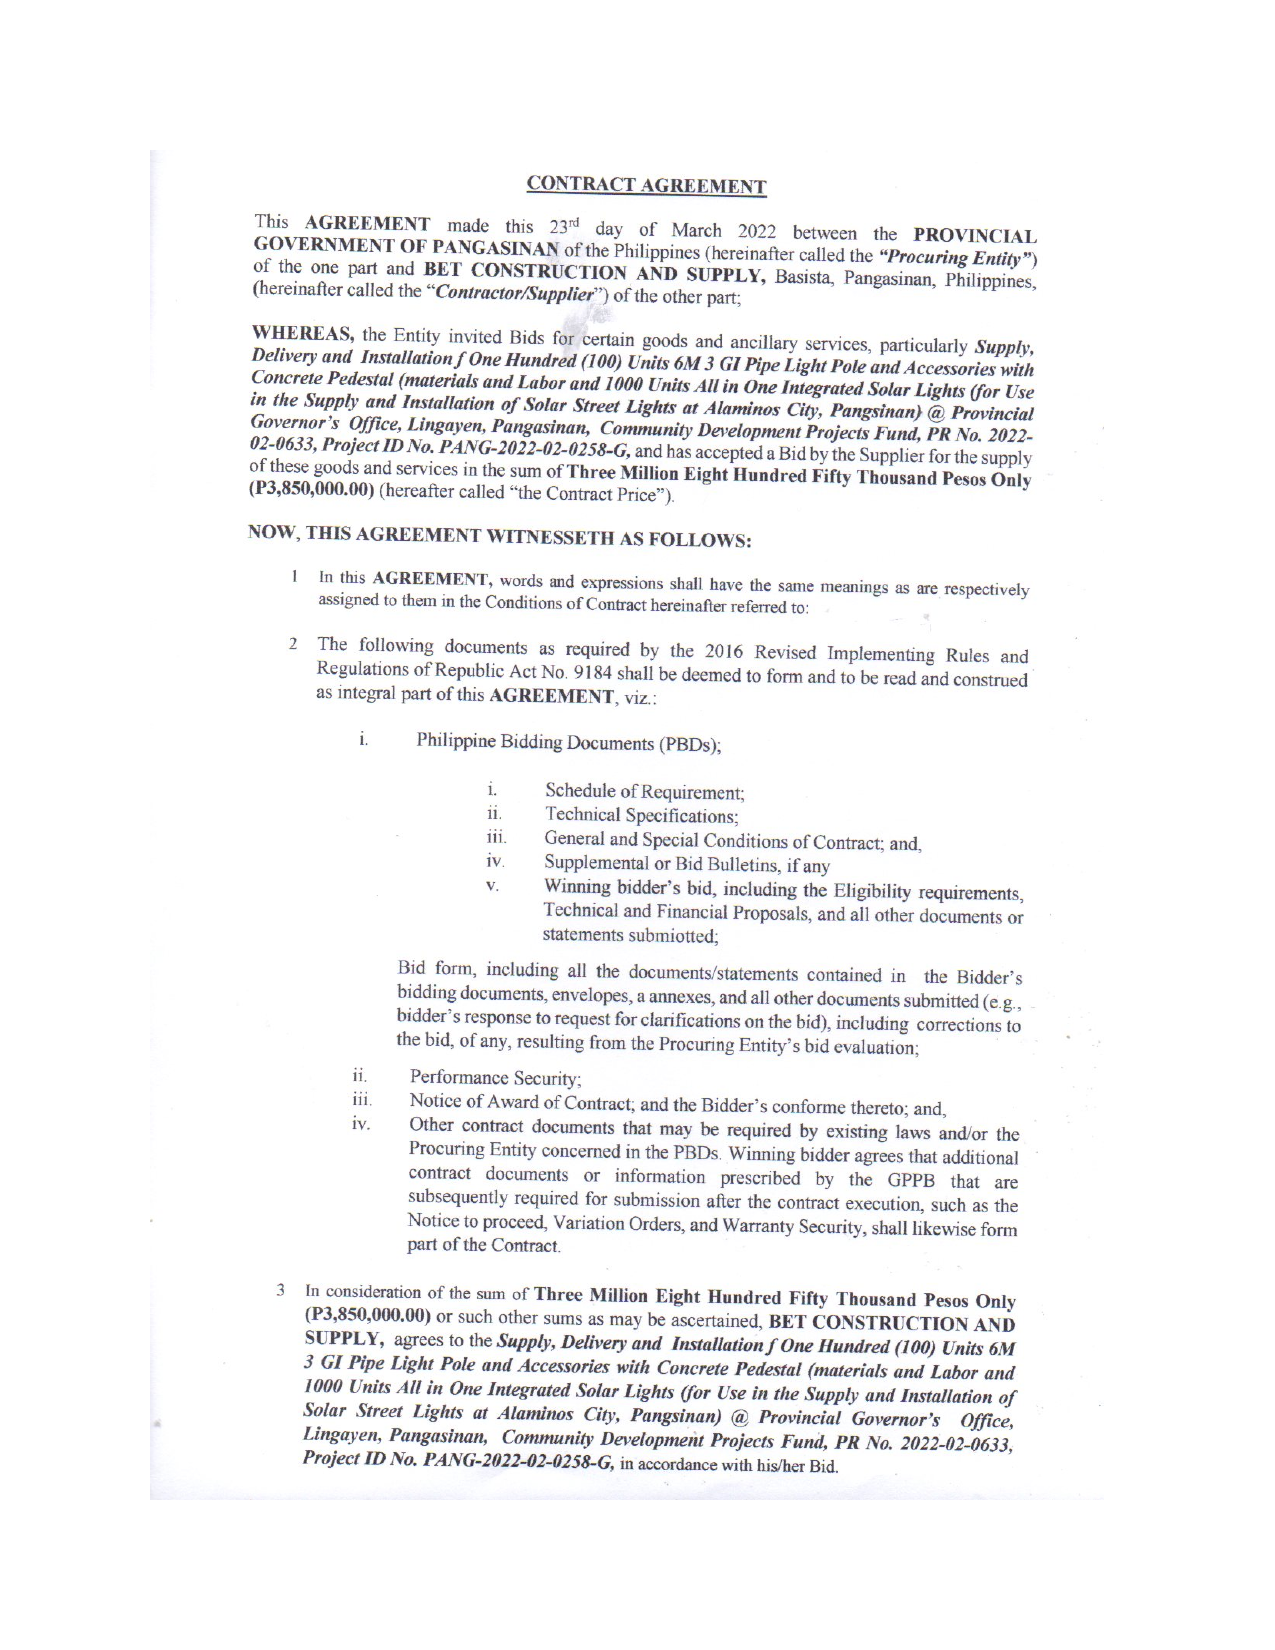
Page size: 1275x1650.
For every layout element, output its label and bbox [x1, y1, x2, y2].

picture [150, 150, 1104, 1500]
